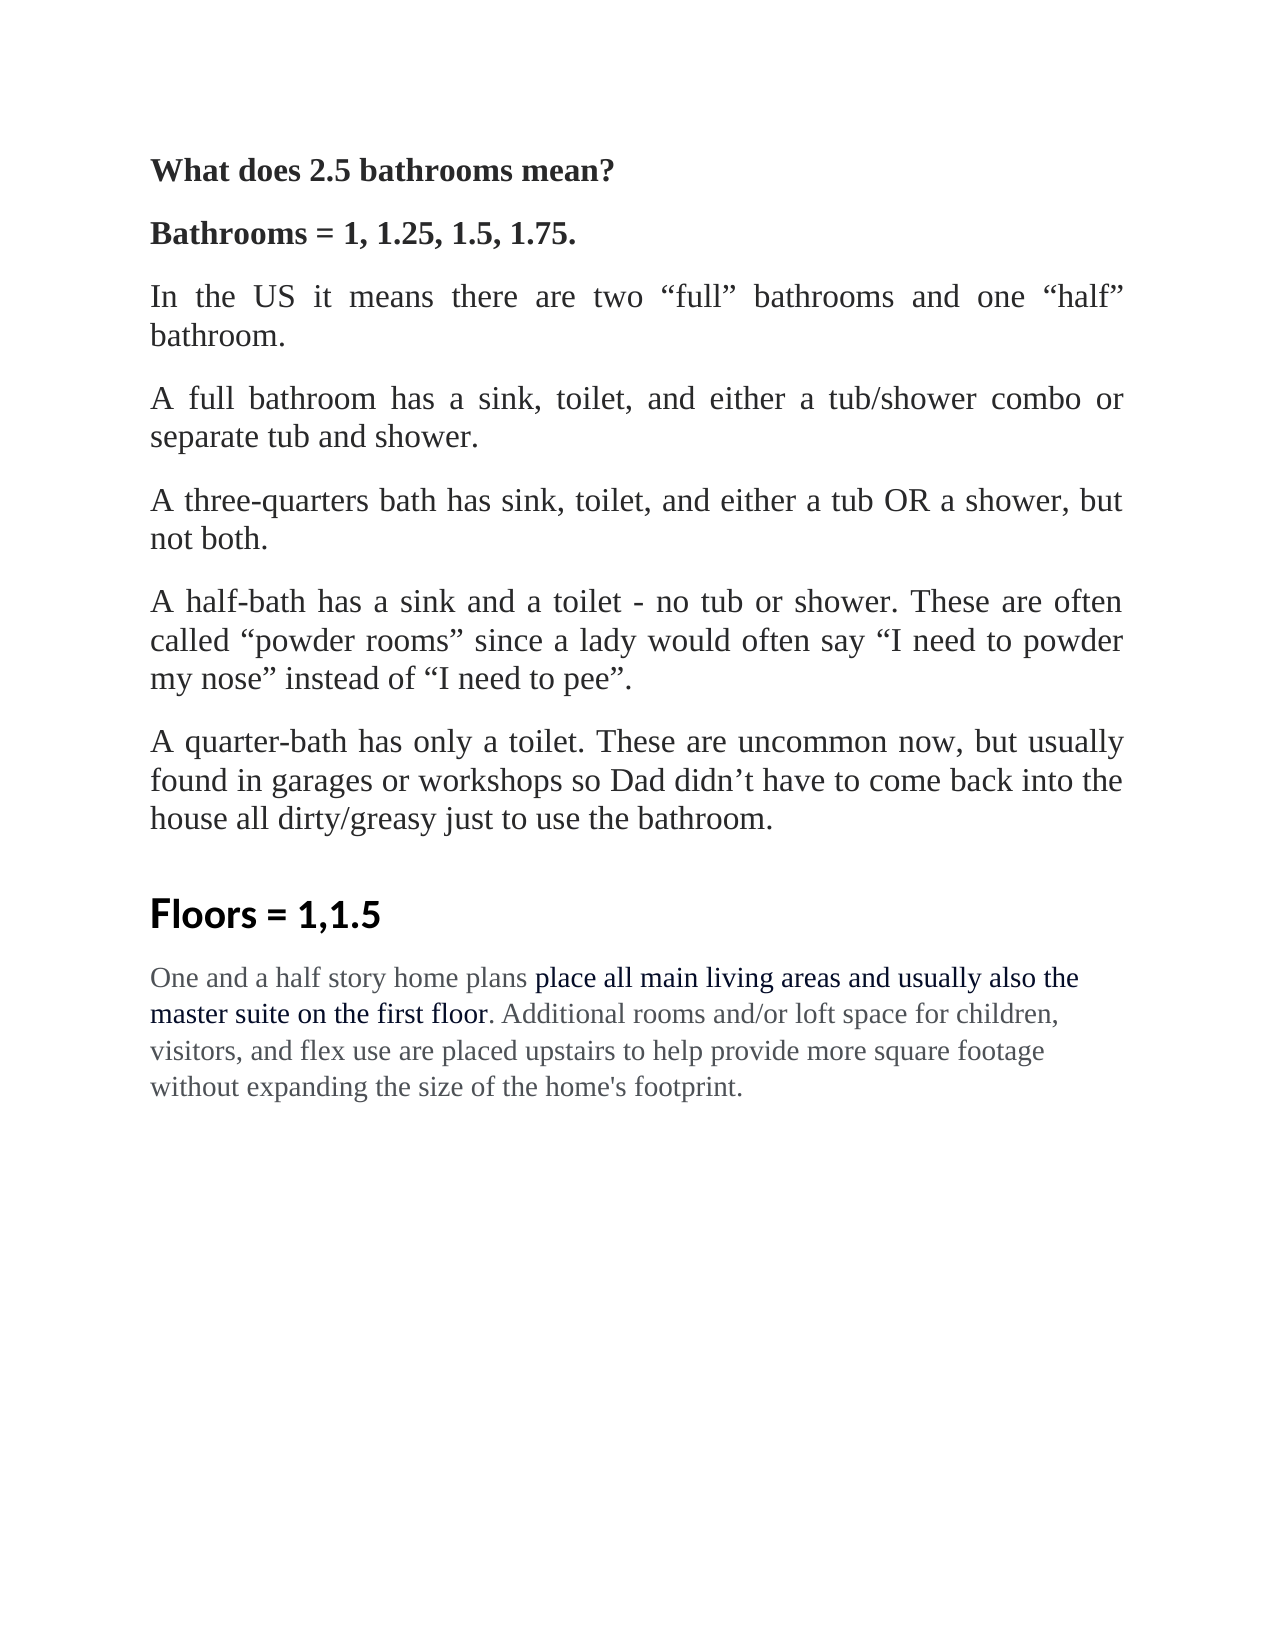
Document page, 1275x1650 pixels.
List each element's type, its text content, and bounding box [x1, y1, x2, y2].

text A quarter-bath has only a toilet. These are uncommon now, but usually found in garages or workshops so Dad didn’t have to come back into the house all dirty/greasy just to use the bathroom. [150, 722, 1125, 837]
text In the US it means there are two “full” bathrooms and one “half” bathroom. [150, 277, 1125, 353]
text A three-quarters bath has sink, toilet, and either a tub OR a shower, but not both. [150, 480, 1125, 557]
text One and a half story home plans place all main living areas and usually also the master suite on the first floor. Additional rooms and/or loft space for children, visitors, and flex use are placed upstairs to help provide more square footage without expanding the size of the home's footprint. [150, 961, 1125, 1102]
text Floors = 1,1.5 [150, 883, 1125, 939]
text Bathrooms = 1, 1.25, 1.5, 1.75. [150, 213, 1125, 252]
text What does 2.5 bathrooms mean? [150, 150, 1125, 188]
text A half-bath has a sink and a toilet - no tub or shower. These are often called “powder rooms” since a lady would often say “I need to powder my nose” instead of “I need to pee”. [150, 582, 1125, 697]
text A full bathroom has a sink, toilet, and either a tub/shower combo or separate tub and shower. [150, 378, 1125, 455]
